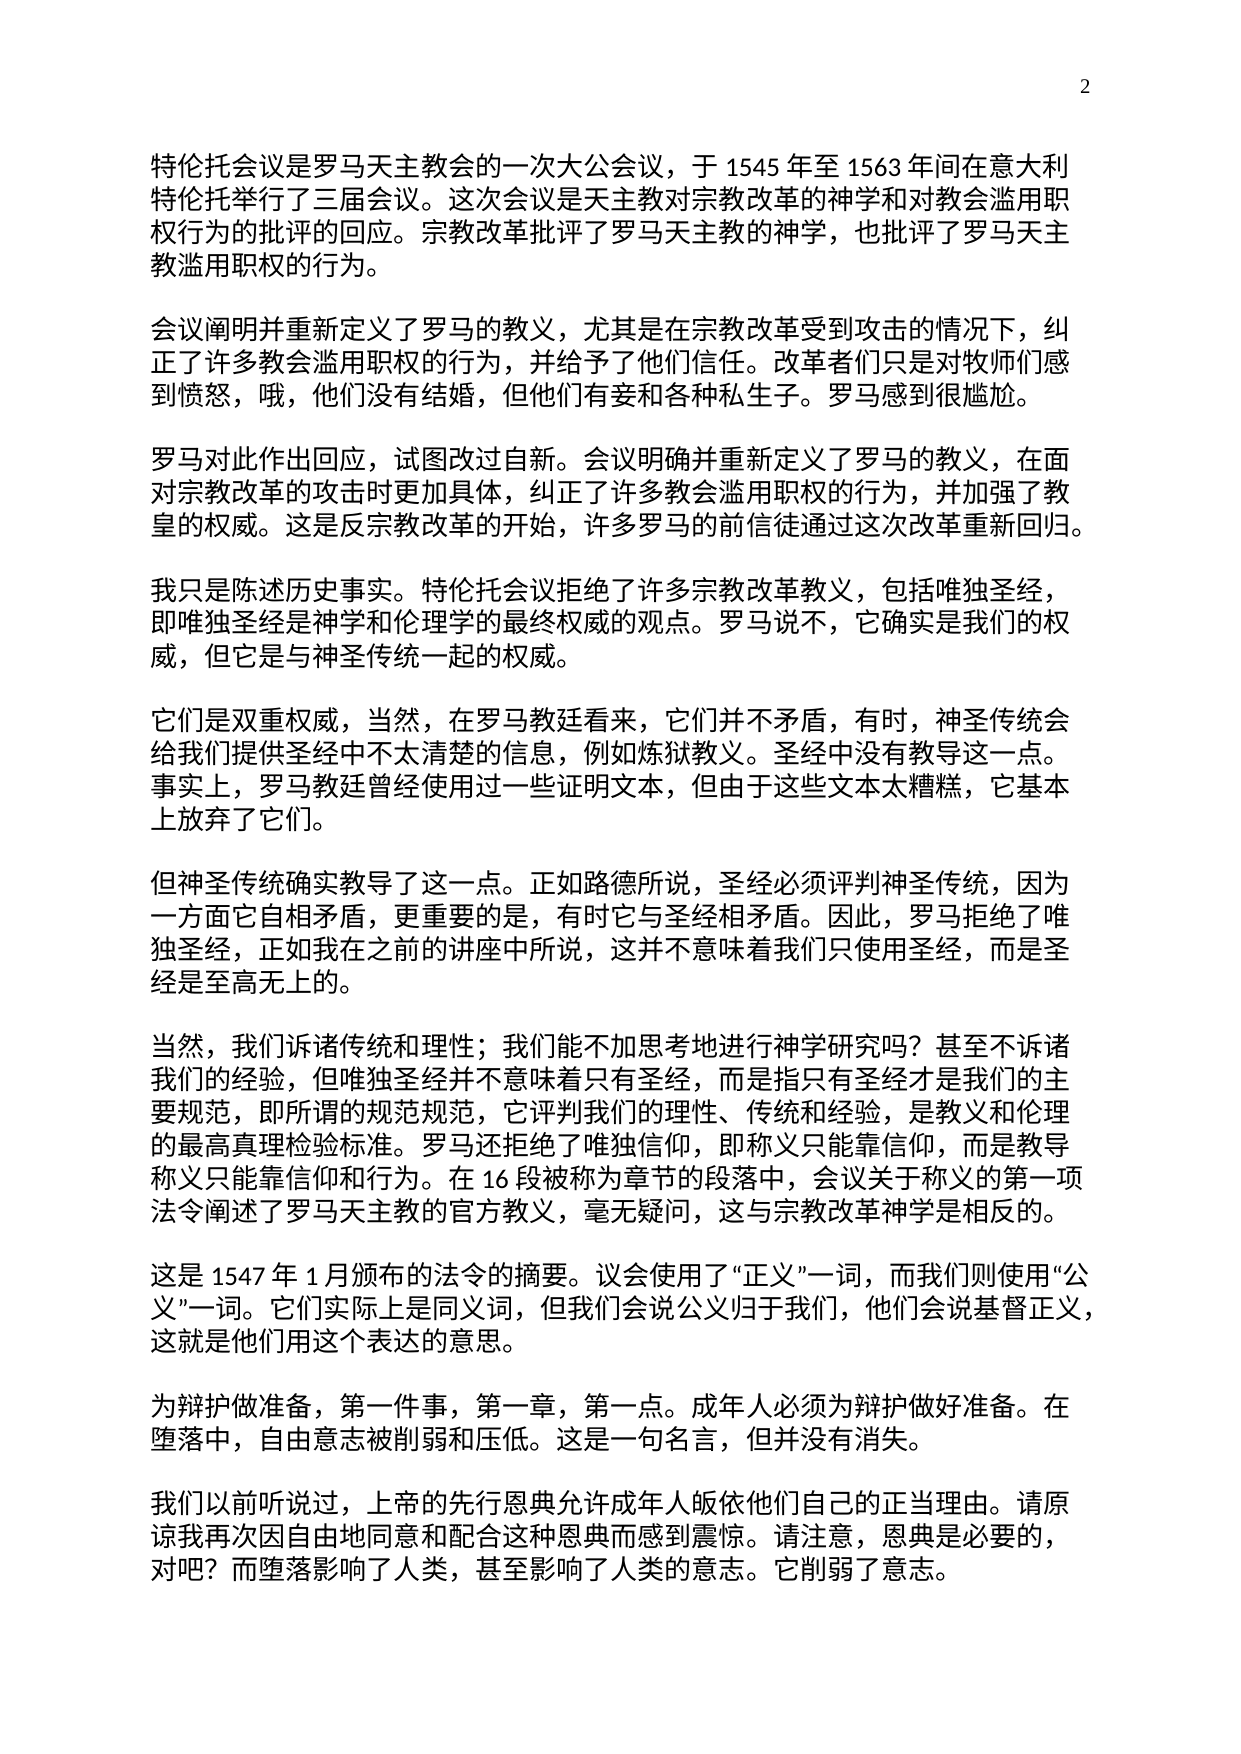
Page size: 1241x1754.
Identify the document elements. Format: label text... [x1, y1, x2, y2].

text 但神圣传统确实教导了这一点。正如路德所说，圣经必须评判神圣传统，因为一方面它自相矛盾，更重要的是，有时它与圣经相矛盾。因此，罗马拒绝了唯独圣经，正如我在之前的讲座中所说，这并不意味着我们只使用圣经，而是圣经是至高无上的。 [150, 867, 1090, 999]
text 罗马对此作出回应，试图改过自新。会议明确并重新定义了罗马的教义，在面对宗教改革的攻击时更加具体，纠正了许多教会滥用职权的行为，并加强了教皇的权威。这是反宗教改革的开始，许多罗马的前信徒通过这次改革重新回归。 [150, 443, 1090, 542]
text 这是 1547 年 1 月颁布的法令的摘要。议会使用了“正义”一词，而我们则使用“公义”一词。它们实际上是同义词，但我们会说公义归于我们，他们会说基督正义，这就是他们用这个表达的意思。 [150, 1259, 1090, 1359]
text 当然，我们诉诸传统和理性；我们能不加思考地进行神学研究吗？甚至不诉诸我们的经验，但唯独圣经并不意味着只有圣经，而是指只有圣经才是我们的主要规范，即所谓的规范规范，它评判我们的理性、传统和经验，是教义和伦理的最高真理检验标准。罗马还拒绝了唯独信仰，即称义只能靠信仰，而是教导称义只能靠信仰和行为。在 16 段被称为章节的段落中，会议关于称义的第一项法令阐述了罗马天主教的官方教义，毫无疑问，这与宗教改革神学是相反的。 [150, 1030, 1090, 1228]
text 它们是双重权威，当然，在罗马教廷看来，它们并不矛盾，有时，神圣传统会给我们提供圣经中不太清楚的信息，例如炼狱教义。圣经中没有教导这一点。事实上，罗马教廷曾经使用过一些证明文本，但由于这些文本太糟糕，它基本上放弃了它们。 [150, 704, 1090, 836]
text 会议阐明并重新定义了罗马的教义，尤其是在宗教改革受到攻击的情况下，纠正了许多教会滥用职权的行为，并给予了他们信任。改革者们只是对牧师们感到愤怒，哦，他们没有结婚，但他们有妾和各种私生子。罗马感到很尴尬。 [150, 313, 1090, 412]
text 我只是陈述历史事实。特伦托会议拒绝了许多宗教改革教义，包括唯独圣经，即唯独圣经是神学和伦理学的最终权威的观点。罗马说不，它确实是我们的权威，但它是与神圣传统一起的权威。 [150, 574, 1090, 673]
text 特伦托会议是罗马天主教会的一次大公会议，于 1545 年至 1563 年间在意大利特伦托举行了三届会议。这次会议是天主教对宗教改革的神学和对教会滥用职权行为的批评的回应。宗教改革批评了罗马天主教的神学，也批评了罗马天主教滥用职权的行为。 [150, 150, 1090, 282]
text 为辩护做准备，第一件事，第一章，第一点。成年人必须为辩护做好准备。在堕落中，自由意志被削弱和压低。这是一句名言，但并没有消失。 [150, 1390, 1090, 1456]
text 我们以前听说过，上帝的先行恩典允许成年人皈依他们自己的正当理由。请原谅我再次因自由地同意和配合这种恩典而感到震惊。请注意，恩典是必要的，对吧？而堕落影响了人类，甚至影响了人类的意志。它削弱了意志。 [150, 1487, 1090, 1586]
